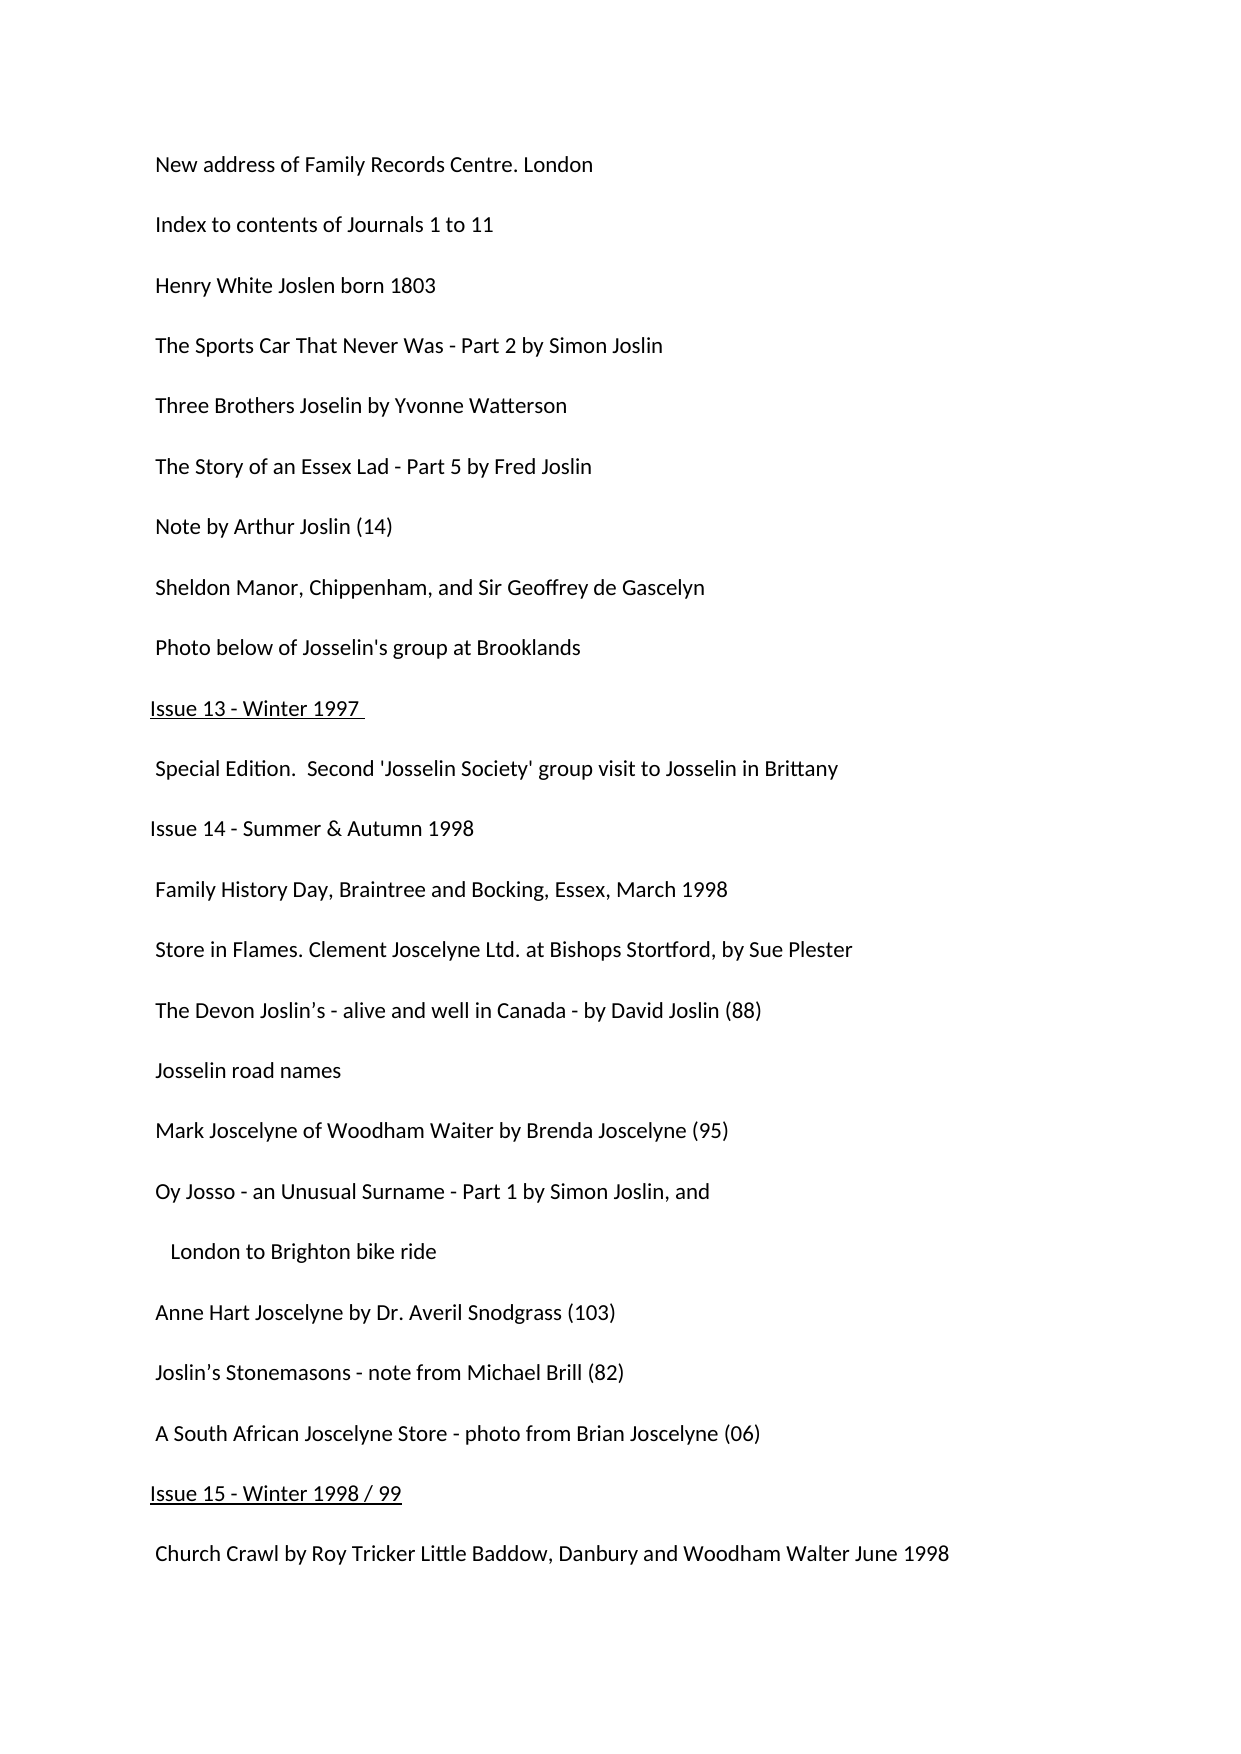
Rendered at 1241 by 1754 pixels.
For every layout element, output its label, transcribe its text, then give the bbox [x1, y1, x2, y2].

text Mark Joscelyne of Woodham Waiter by Brenda Joscelyne (95) [150, 1117, 1090, 1145]
text Henry White Joslen born 1803 [150, 271, 1090, 299]
text Family History Day, Braintree and Bocking, Essex, March 1998 [150, 875, 1090, 903]
text Joslin’s Stonemasons - note from Michael Brill (82) [150, 1358, 1090, 1386]
text Issue 14 - Summer & Autumn 1998 [150, 814, 1090, 843]
text Store in Flames. Clement Joscelyne Ltd. at Bishops Stortford, by Sue Plester [150, 935, 1090, 963]
text Sheldon Manor, Chippenham, and Sir Geoffrey de Gascelyn [150, 573, 1090, 601]
text New address of Family Records Centre. London [150, 150, 1090, 178]
text Church Crawl by Roy Tricker Little Baddow, Danbury and Woodham Walter June 1998 [150, 1539, 1090, 1568]
text The Story of an Essex Lad - Part 5 by Fred Joslin [150, 452, 1090, 480]
text The Sports Car That Never Was - Part 2 by Simon Joslin [150, 331, 1090, 359]
text Index to contents of Journals 1 to 11 [150, 210, 1090, 238]
text Oy Josso - an Unusual Surname - Part 1 by Simon Joslin, and [150, 1177, 1090, 1205]
text Josselin road names [150, 1056, 1090, 1084]
text Issue 13 - Winter 1997 [150, 694, 1090, 722]
text A South African Joscelyne Store - photo from Brian Joscelyne (06) [150, 1419, 1090, 1447]
text Note by Arthur Joslin (14) [150, 512, 1090, 541]
text Photo below of Josselin's group at Brooklands [150, 633, 1090, 661]
text London to Brighton bike ride [150, 1237, 1090, 1266]
text Three Brothers Joselin by Yvonne Watterson [150, 392, 1090, 420]
text Issue 15 - Winter 1998 / 99 [150, 1479, 1090, 1507]
text Special Edition. Second 'Josselin Society' group visit to Josselin in Brittany [150, 754, 1090, 782]
text Anne Hart Joscelyne by Dr. Averil Snodgrass (103) [150, 1298, 1090, 1326]
text The Devon Joslin’s - alive and well in Canada - by David Joslin (88) [150, 996, 1090, 1024]
